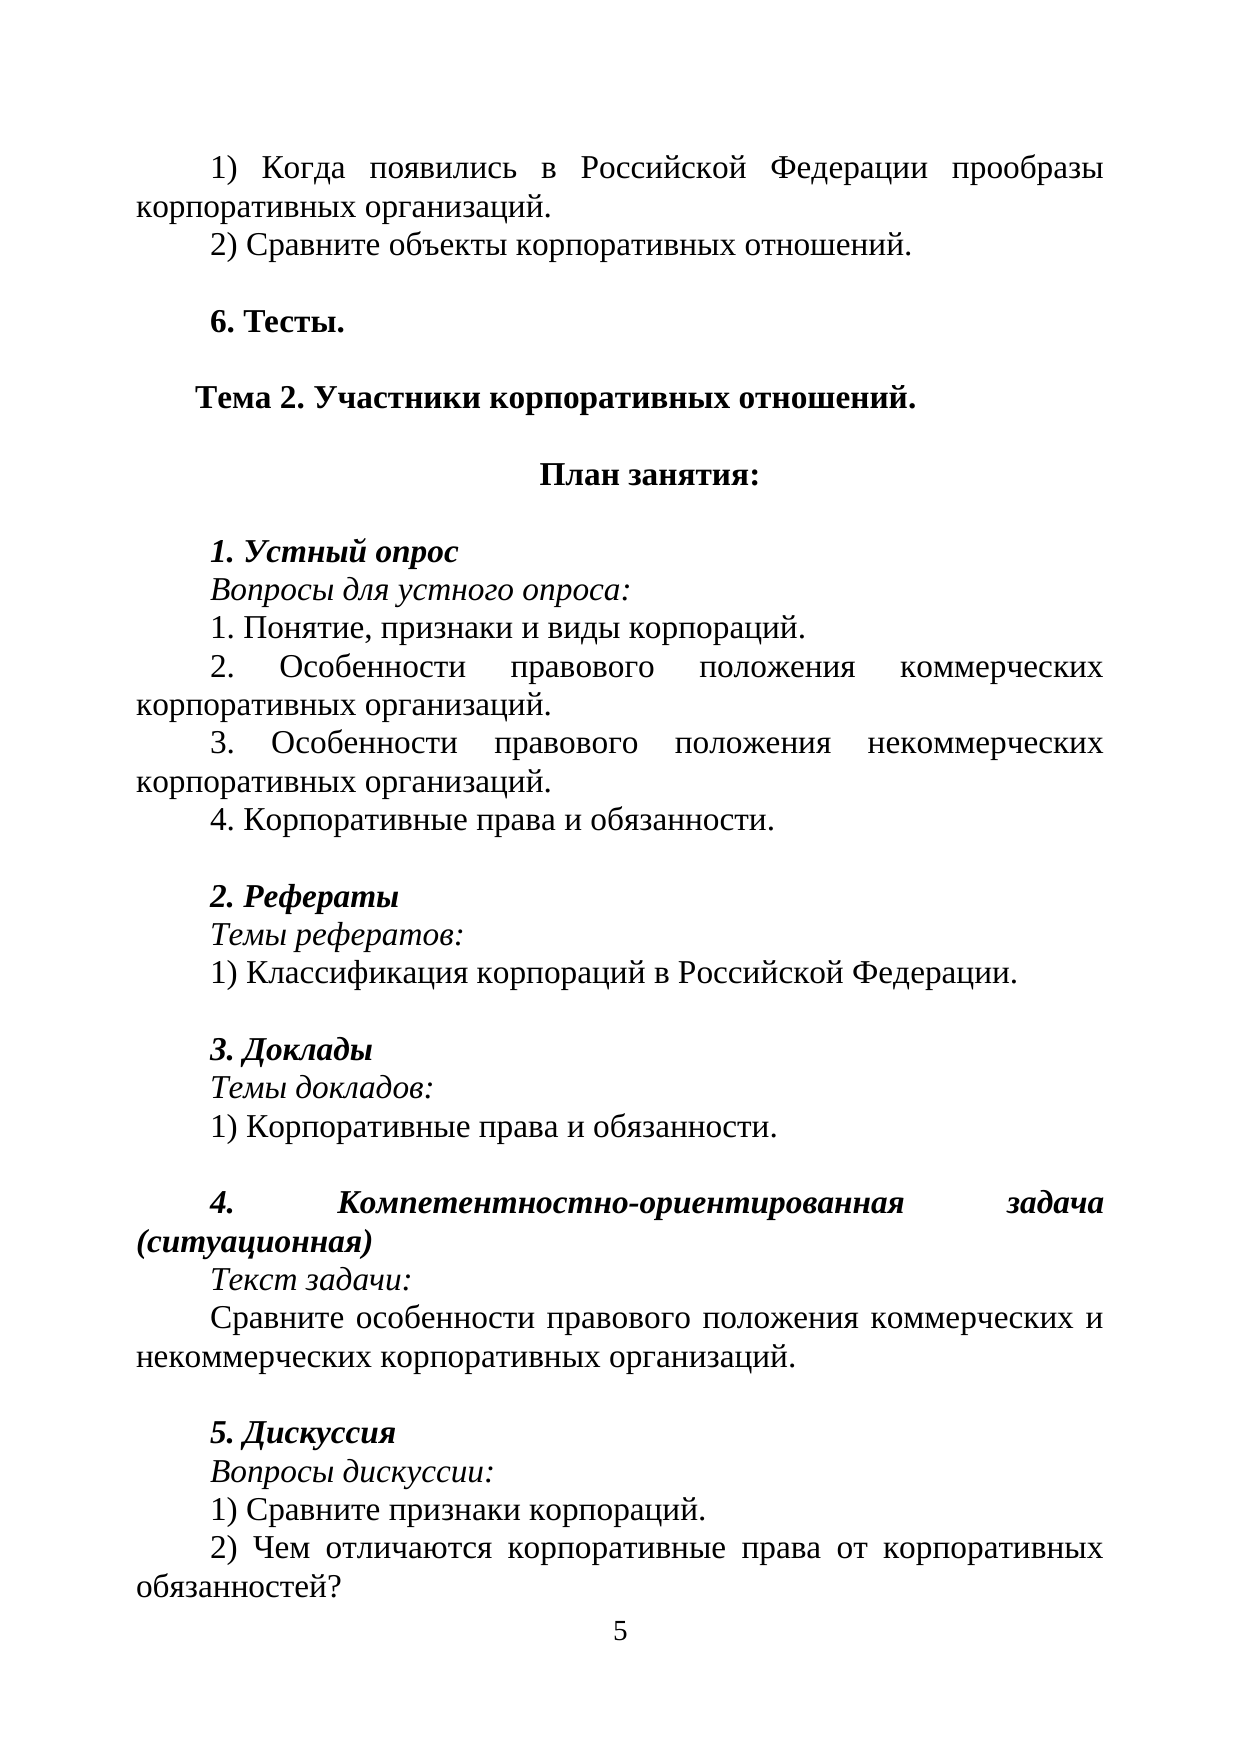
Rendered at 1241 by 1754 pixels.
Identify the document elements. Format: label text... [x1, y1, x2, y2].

text 1) Классификация корпораций в Российской Федерации. [136, 953, 1104, 991]
text 3. Доклады [136, 1029, 1104, 1068]
text 1) Когда появились в Российской Федерации прообразы корпоративных организаций. [136, 148, 1104, 224]
text 2) Сравните объекты корпоративных отношений. [136, 224, 1104, 263]
text Текст задачи: [136, 1259, 1104, 1298]
text 3. Особенности правового положения некоммерческих корпоративных организаций. [136, 723, 1104, 799]
text Темы рефератов: [136, 914, 1104, 953]
text 1. Устный опрос [136, 531, 1104, 569]
text Тема 2. Участники корпоративных отношений. [136, 378, 1104, 416]
text Сравните особенности правового положения коммерческих и некоммерческих корпоративных организаций. [136, 1298, 1104, 1374]
text 2) Чем отличаются корпоративные права от корпоративных обязанностей? [136, 1528, 1104, 1604]
text План занятия: [136, 454, 1104, 493]
text 1. Понятие, признаки и виды корпораций. [136, 608, 1104, 646]
text Вопросы для устного опроса: [136, 569, 1104, 608]
text 2. Рефераты [136, 876, 1104, 914]
text 1) Сравните признаки корпораций. [136, 1489, 1104, 1528]
text 1) Корпоративные права и обязанности. [136, 1106, 1104, 1144]
text 4. Компетентностно-ориентированная задача (ситуационная) [136, 1183, 1104, 1259]
text Вопросы дискуссии: [136, 1451, 1104, 1489]
text 4. Корпоративные права и обязанности. [136, 799, 1104, 838]
text 5. Дискуссия [136, 1413, 1104, 1451]
text 2. Особенности правового положения коммерческих корпоративных организаций. [136, 646, 1104, 723]
text 6. Тесты. [136, 301, 1104, 339]
text Темы докладов: [136, 1068, 1104, 1106]
